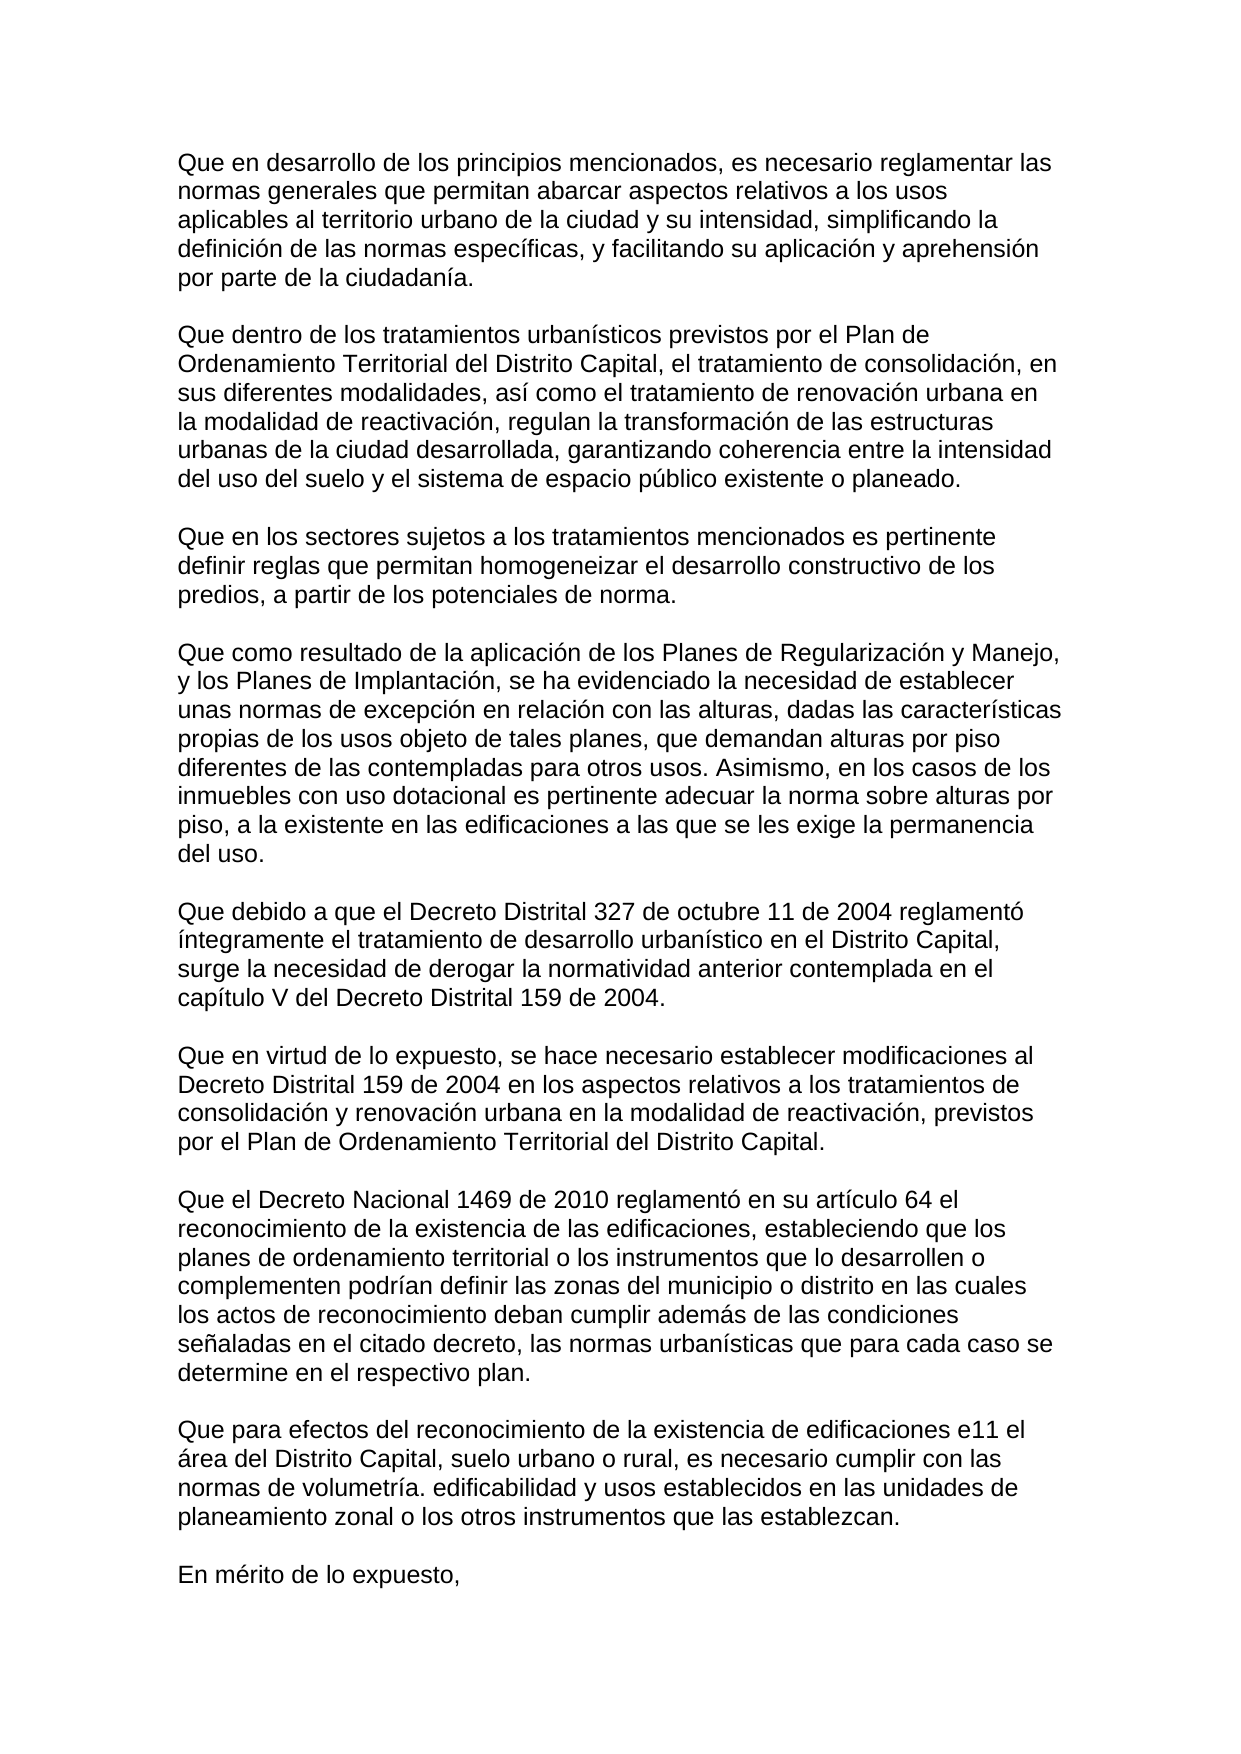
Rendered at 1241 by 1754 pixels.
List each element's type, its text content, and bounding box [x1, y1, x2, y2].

text Que como resultado de la aplicación de los Planes de Regularización y Manejo, y los Planes de Implantación, se ha evidenciado la necesidad de establecer unas normas de excepción en relación con las alturas, dadas las características propias de los usos objeto de tales planes, que demandan alturas por piso diferentes de las contempladas para otros usos. Asimismo, en los casos de los inmuebles con uso dotacional es pertinente adecuar la norma sobre alturas por piso, a la existente en las edificaciones a las que se les exige la permanencia del uso. [177, 638, 1063, 868]
text Que en virtud de lo expuesto, se hace necesario establecer modificaciones al Decreto Distrital 159 de 2004 en los aspectos relativos a los tratamientos de consolidación y renovación urbana en la modalidad de reactivación, previstos por el Plan de Ordenamiento Territorial del Distrito Capital. [177, 1041, 1063, 1156]
text Que en los sectores sujetos a los tratamientos mencionados es pertinente definir reglas que permitan homogeneizar el desarrollo constructivo de los predios, a partir de los potenciales de norma. [177, 522, 1063, 608]
text En mérito de lo expuesto, [177, 1560, 1063, 1588]
text Que para efectos del reconocimiento de la existencia de edificaciones e11 el área del Distrito Capital, suelo urbano o rural, es necesario cumplir con las normas de volumetría. edificabilidad y usos establecidos en las unidades de planeamiento zonal o los otros instrumentos que las establezcan. [177, 1416, 1063, 1531]
text Que en desarrollo de los principios mencionados, es necesario reglamentar las normas generales que permitan abarcar aspectos relativos a los usos aplicables al territorio urbano de la ciudad y su intensidad, simplificando la definición de las normas específicas, y facilitando su aplicación y aprehensión por parte de la ciudadanía. [177, 148, 1063, 291]
text Que el Decreto Nacional 1469 de 2010 reglamentó en su artículo 64 el reconocimiento de la existencia de las edificaciones, estableciendo que los planes de ordenamiento territorial o los instrumentos que lo desarrollen o complementen podrían definir las zonas del municipio o distrito en las cuales los actos de reconocimiento deban cumplir además de las condiciones señaladas en el citado decreto, las normas urbanísticas que para cada caso se determine en el respectivo plan. [177, 1185, 1063, 1386]
text Que dentro de los tratamientos urbanísticos previstos por el Plan de Ordenamiento Territorial del Distrito Capital, el tratamiento de consolidación, en sus diferentes modalidades, así como el tratamiento de renovación urbana en la modalidad de reactivación, regulan la transformación de las estructuras urbanas de la ciudad desarrollada, garantizando coherencia entre la intensidad del uso del suelo y el sistema de espacio público existente o planeado. [177, 321, 1063, 493]
text Que debido a que el Decreto Distrital 327 de octubre 11 de 2004 reglamentó íntegramente el tratamiento de desarrollo urbanístico en el Distrito Capital, surge la necesidad de derogar la normatividad anterior contemplada en el capítulo V del Decreto Distrital 159 de 2004. [177, 897, 1063, 1012]
